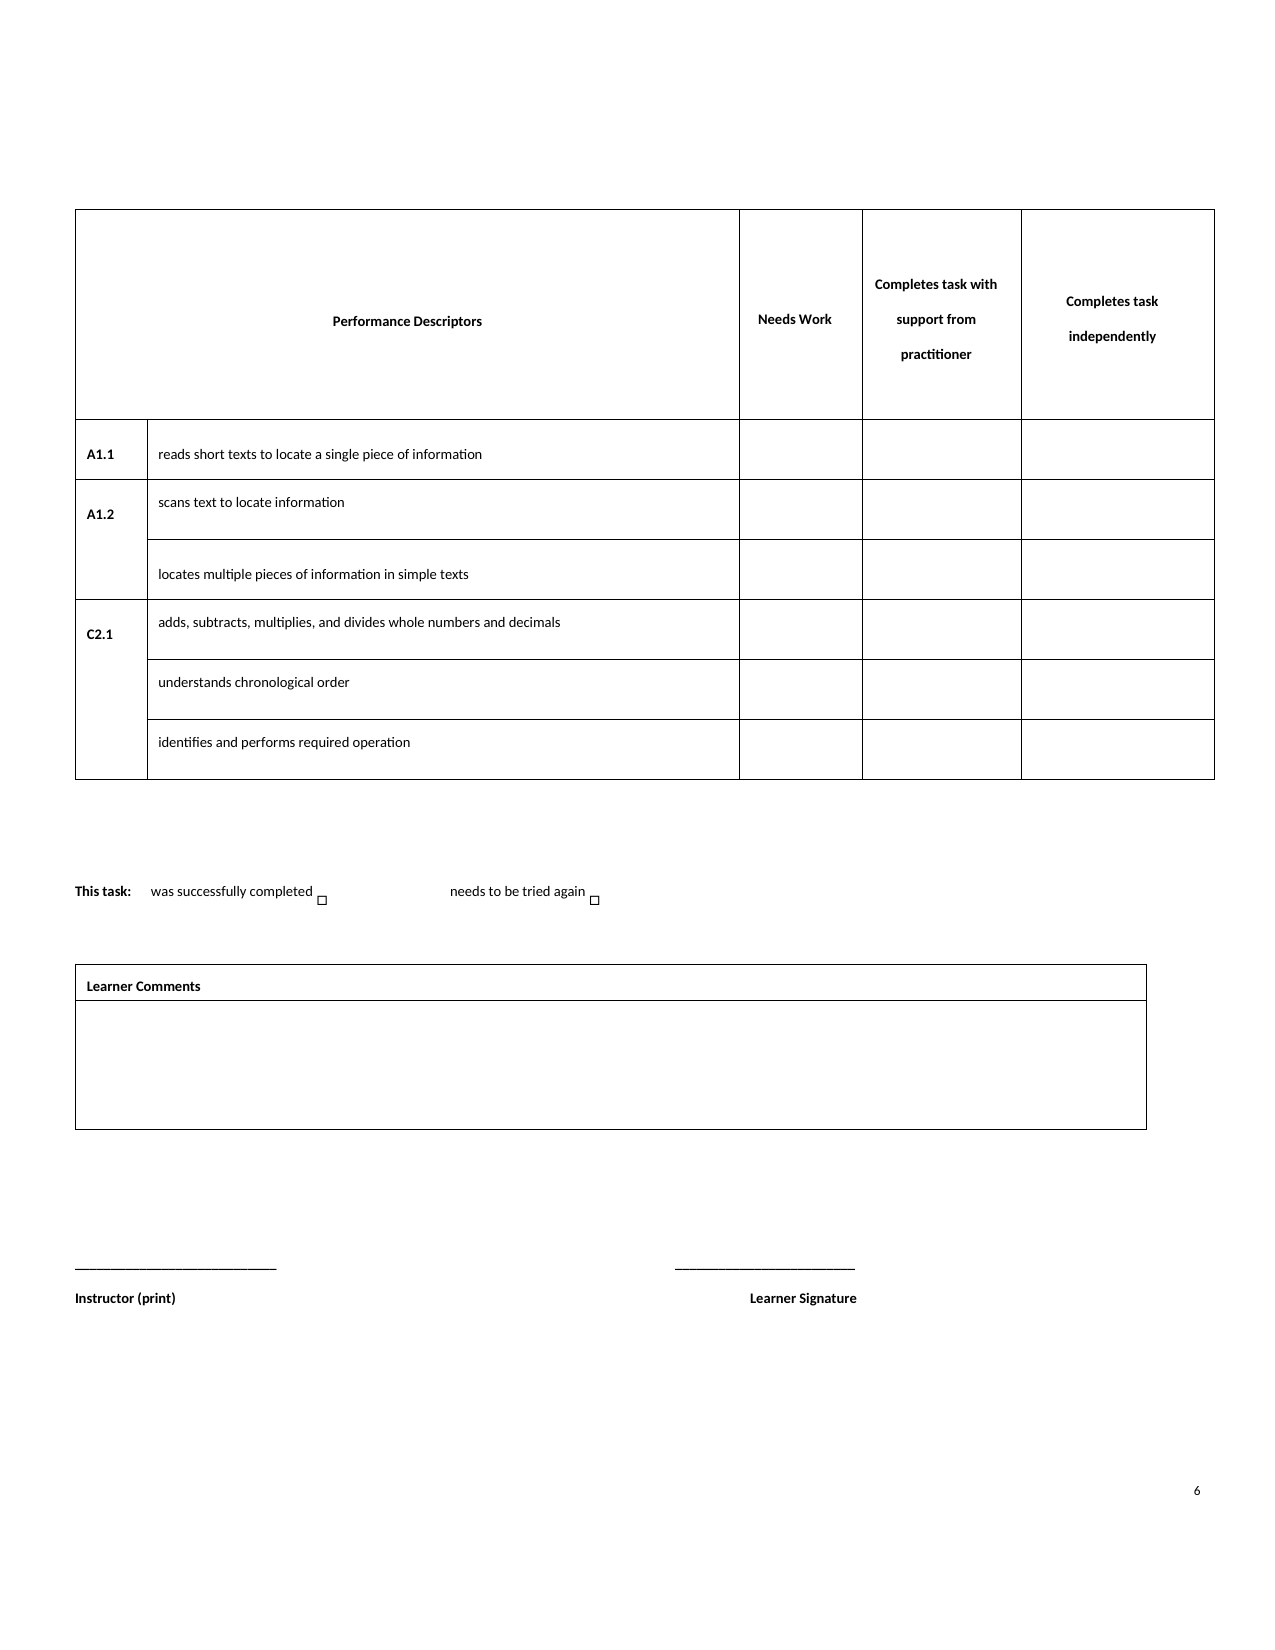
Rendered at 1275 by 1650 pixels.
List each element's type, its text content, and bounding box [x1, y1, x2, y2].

table_header Completes task independently [1022, 210, 1214, 419]
table_header Performance Descriptors [76, 210, 739, 419]
table_cell [863, 540, 1021, 599]
table_cell [863, 660, 1021, 719]
table_cell [863, 480, 1021, 539]
text ____________________________ _________________________ [75, 1242, 1234, 1272]
table_cell [76, 1001, 1146, 1129]
table_header Learner Comments [76, 965, 1146, 1000]
table_cell adds, subtracts, multiplies, and divides whole numbers and decimals [148, 600, 739, 659]
table_cell [1022, 540, 1214, 599]
table_cell [1022, 720, 1214, 779]
table_cell identifies and performs required operation [148, 720, 739, 779]
table_cell [740, 540, 862, 599]
table_cell reads short texts to locate a single piece of information [148, 420, 739, 479]
table_cell C2.1 [76, 600, 147, 779]
table_header Completes task with support from practitioner [863, 210, 1021, 419]
table_cell locates multiple pieces of information in simple texts [148, 540, 739, 599]
table_cell [740, 420, 862, 479]
table_cell [1022, 600, 1214, 659]
subtitle Instructor (print) Learner Signature [75, 1277, 1200, 1307]
table_cell [863, 420, 1021, 479]
table_cell [740, 660, 862, 719]
text This task: was successfully completed □ needs to be tried again □ [75, 869, 1200, 910]
table_cell [863, 720, 1021, 779]
table_cell understands chronological order [148, 660, 739, 719]
table_cell A1.2 [76, 480, 147, 599]
table_cell [740, 600, 862, 659]
table_cell [1022, 420, 1214, 479]
table_cell A1.1 [76, 420, 147, 479]
table_cell [740, 480, 862, 539]
table_cell [740, 720, 862, 779]
table_cell scans text to locate information [148, 480, 739, 539]
table_cell [863, 600, 1021, 659]
table_cell [1022, 660, 1214, 719]
table_header Needs Work [740, 210, 862, 419]
table_cell [1022, 480, 1214, 539]
